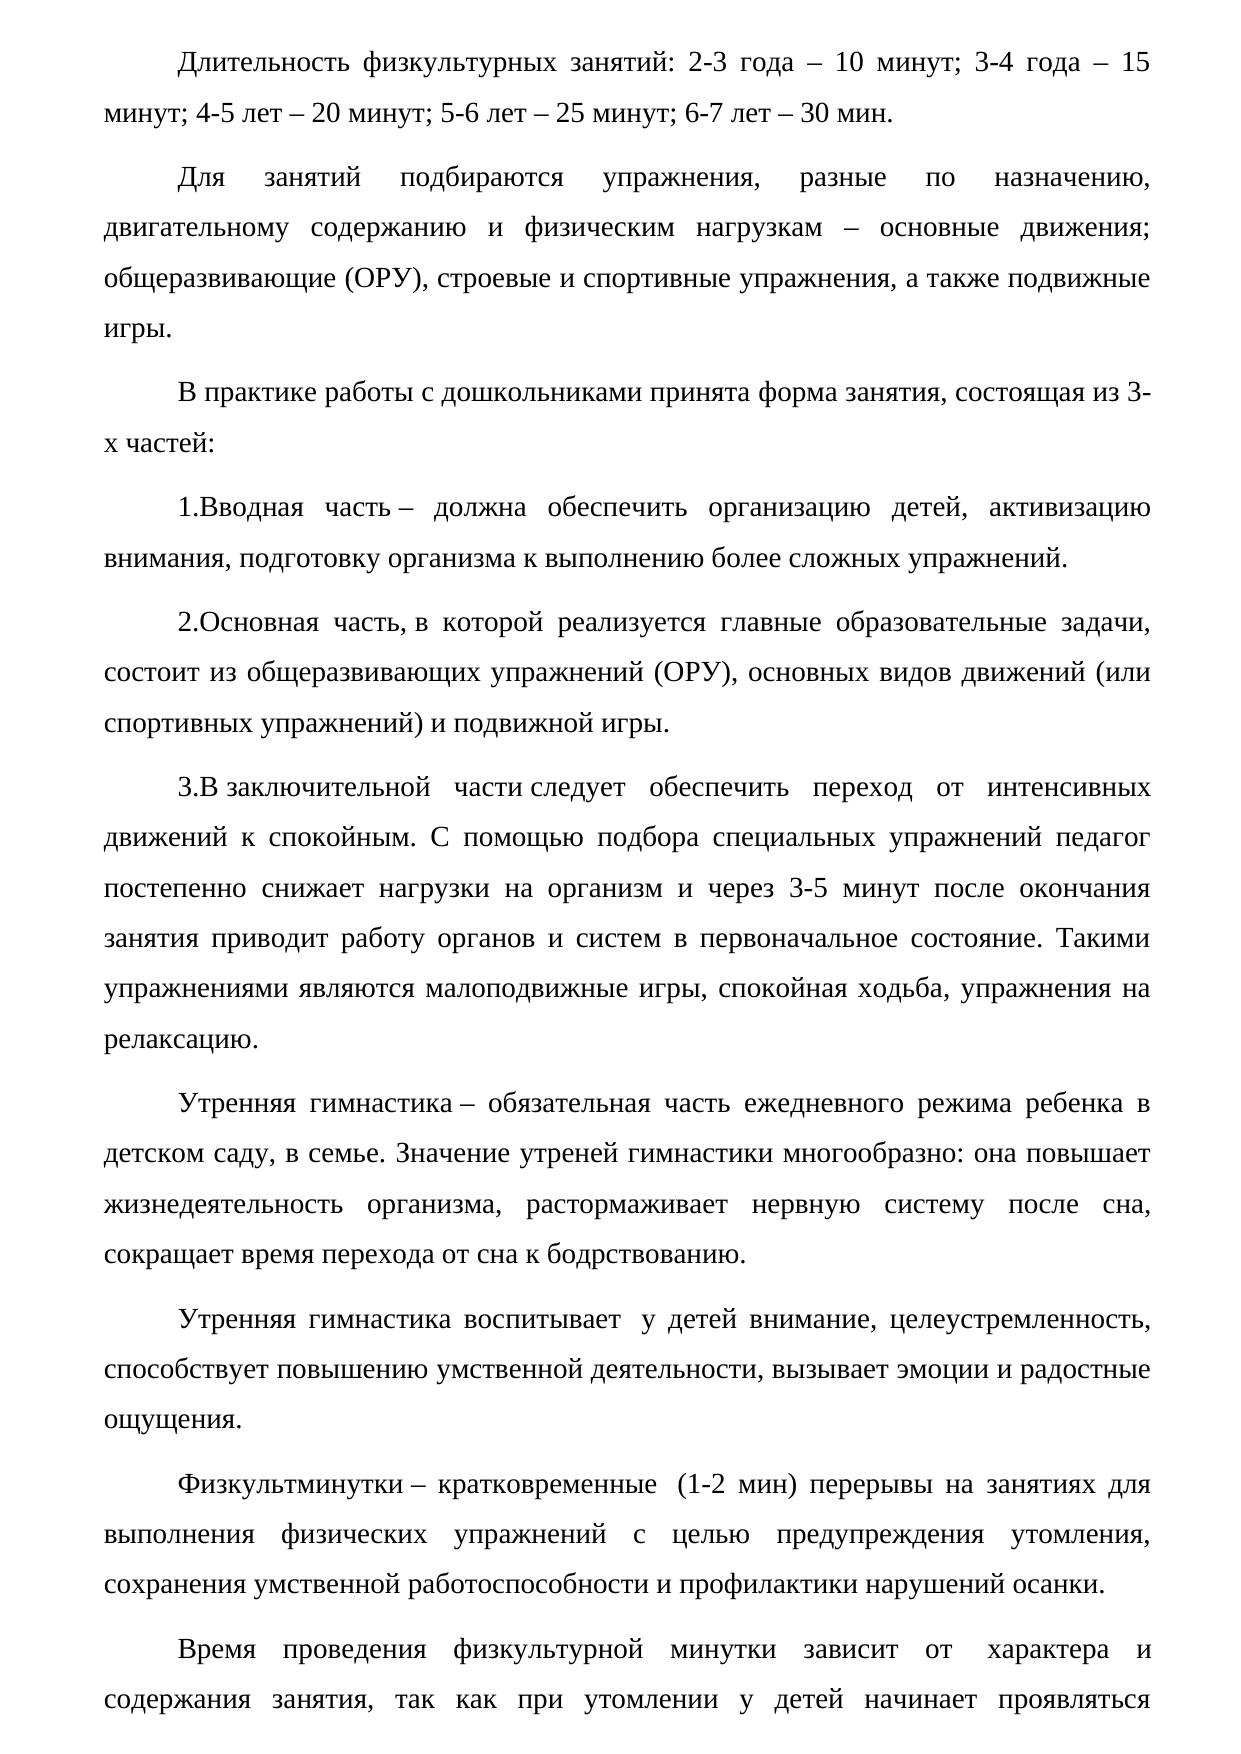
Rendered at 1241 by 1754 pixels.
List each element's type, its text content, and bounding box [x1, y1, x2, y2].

text Утренняя гимнастика – обязательная часть ежедневного режима ребенка в детском саду, в семье. Значение утреней гимнастики многообразно: она повышает жизнедеятельность организма, растормаживает нервную систему после сна, сокращает время перехода от сна к бодрствованию. [103, 1085, 1152, 1270]
text В практике работы с дошкольниками принята форма занятия, состоящая из 3-х частей: [103, 374, 1152, 458]
text 2.Основная часть, в которой реализуется главные образовательные задачи, состоит из общеразвивающих упражнений (ОРУ), основных видов движений (или спортивных упражнений) и подвижной игры. [103, 604, 1152, 738]
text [103, 1631, 1152, 1715]
text Физкультминутки – кратковременные (1-2 мин) перерывы на занятиях для выполнения физических упражнений с целью предупреждения утомления, сохранения умственной работоспособности и профилактики нарушений осанки. [103, 1466, 1152, 1600]
text Утренняя гимнастика воспитывает у детей внимание, целеустремленность, способствует повышению умственной деятельности, вызывает эмоции и радостные ощущения. [103, 1301, 1152, 1435]
text 1.Вводная часть – должна обеспечить организацию детей, активизацию внимания, подготовку организма к выполнению более сложных упражнений. [103, 489, 1152, 573]
text Длительность физкультурных занятий: 2-3 года – 10 минут; 3-4 года – 15 минут; 4-5 лет – 20 минут; 5-6 лет – 25 минут; 6-7 лет – 30 мин. [103, 44, 1152, 128]
text 3.В заключительной части следует обеспечить переход от интенсивных движений к спокойным. С помощью подбора специальных упражнений педагог постепенно снижает нагрузки на организм и через 3-5 минут после окончания занятия приводит работу органов и систем в первоначальное состояние. Такими упражнениями являются малоподвижные игры, спокойная ходьба, упражнения на релаксацию. [103, 769, 1152, 1054]
text Для занятий подбираются упражнения, разные по назначению, двигательному содержанию и физическим нагрузкам – основные движения; общеразвивающие (ОРУ), строевые и спортивные упражнения, а также подвижные игры. [103, 159, 1152, 344]
